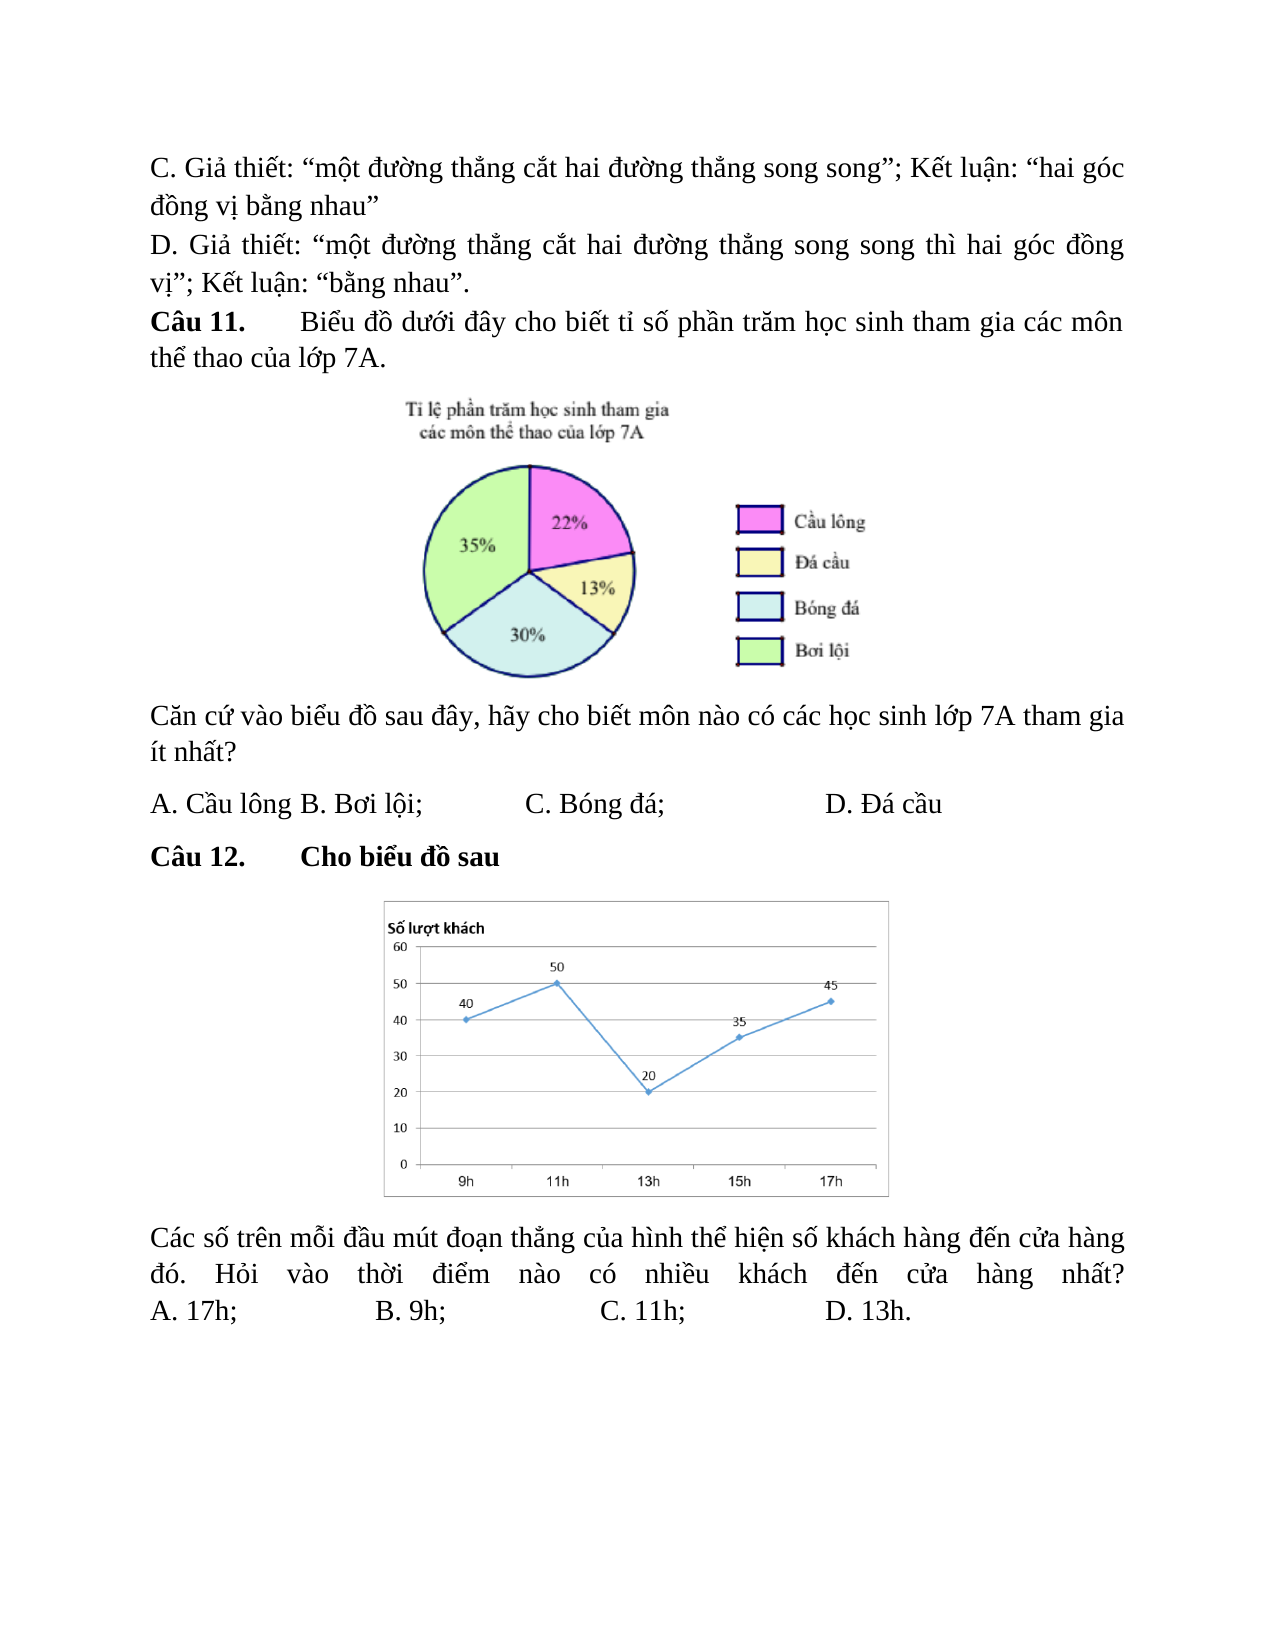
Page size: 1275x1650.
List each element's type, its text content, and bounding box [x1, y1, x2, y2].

list Cho biểu đồ sau [150, 839, 1125, 873]
text Các số trên mỗi đầu mút đoạn thẳng của hình thể hiện số khách hàng đến cửa hàng đó. Hỏi vào thời điểm nào có nhiều khách đến cửa hàng nhất? A. 17h; B. 9h; C. 11h; D. 13h. [150, 1220, 1125, 1326]
list D. Giả thiết: “một đường thẳng cắt hai đường thẳng song song thì hai góc đồng vị”; Kết luận: “bằng nhau”. [150, 227, 1125, 299]
text Căn cứ vào biểu đồ sau đây, hãy cho biết môn nào có các học sinh lớp 7A tham gia ít nhất? [150, 698, 1125, 767]
text A. Cầu lông B. Bơi lội; C. Bóng đá; D. Đá cầu [150, 787, 1125, 820]
picture [401, 393, 874, 679]
picture [380, 892, 895, 1202]
list C. Giả thiết: “một đường thẳng cắt hai đường thẳng song song”; Kết luận: “hai góc đồng vị bằng nhau” [150, 150, 1125, 222]
list Biểu đồ dưới đây cho biết tỉ số phần trăm học sinh tham gia các môn thể thao của lớp 7A. [150, 304, 1125, 374]
